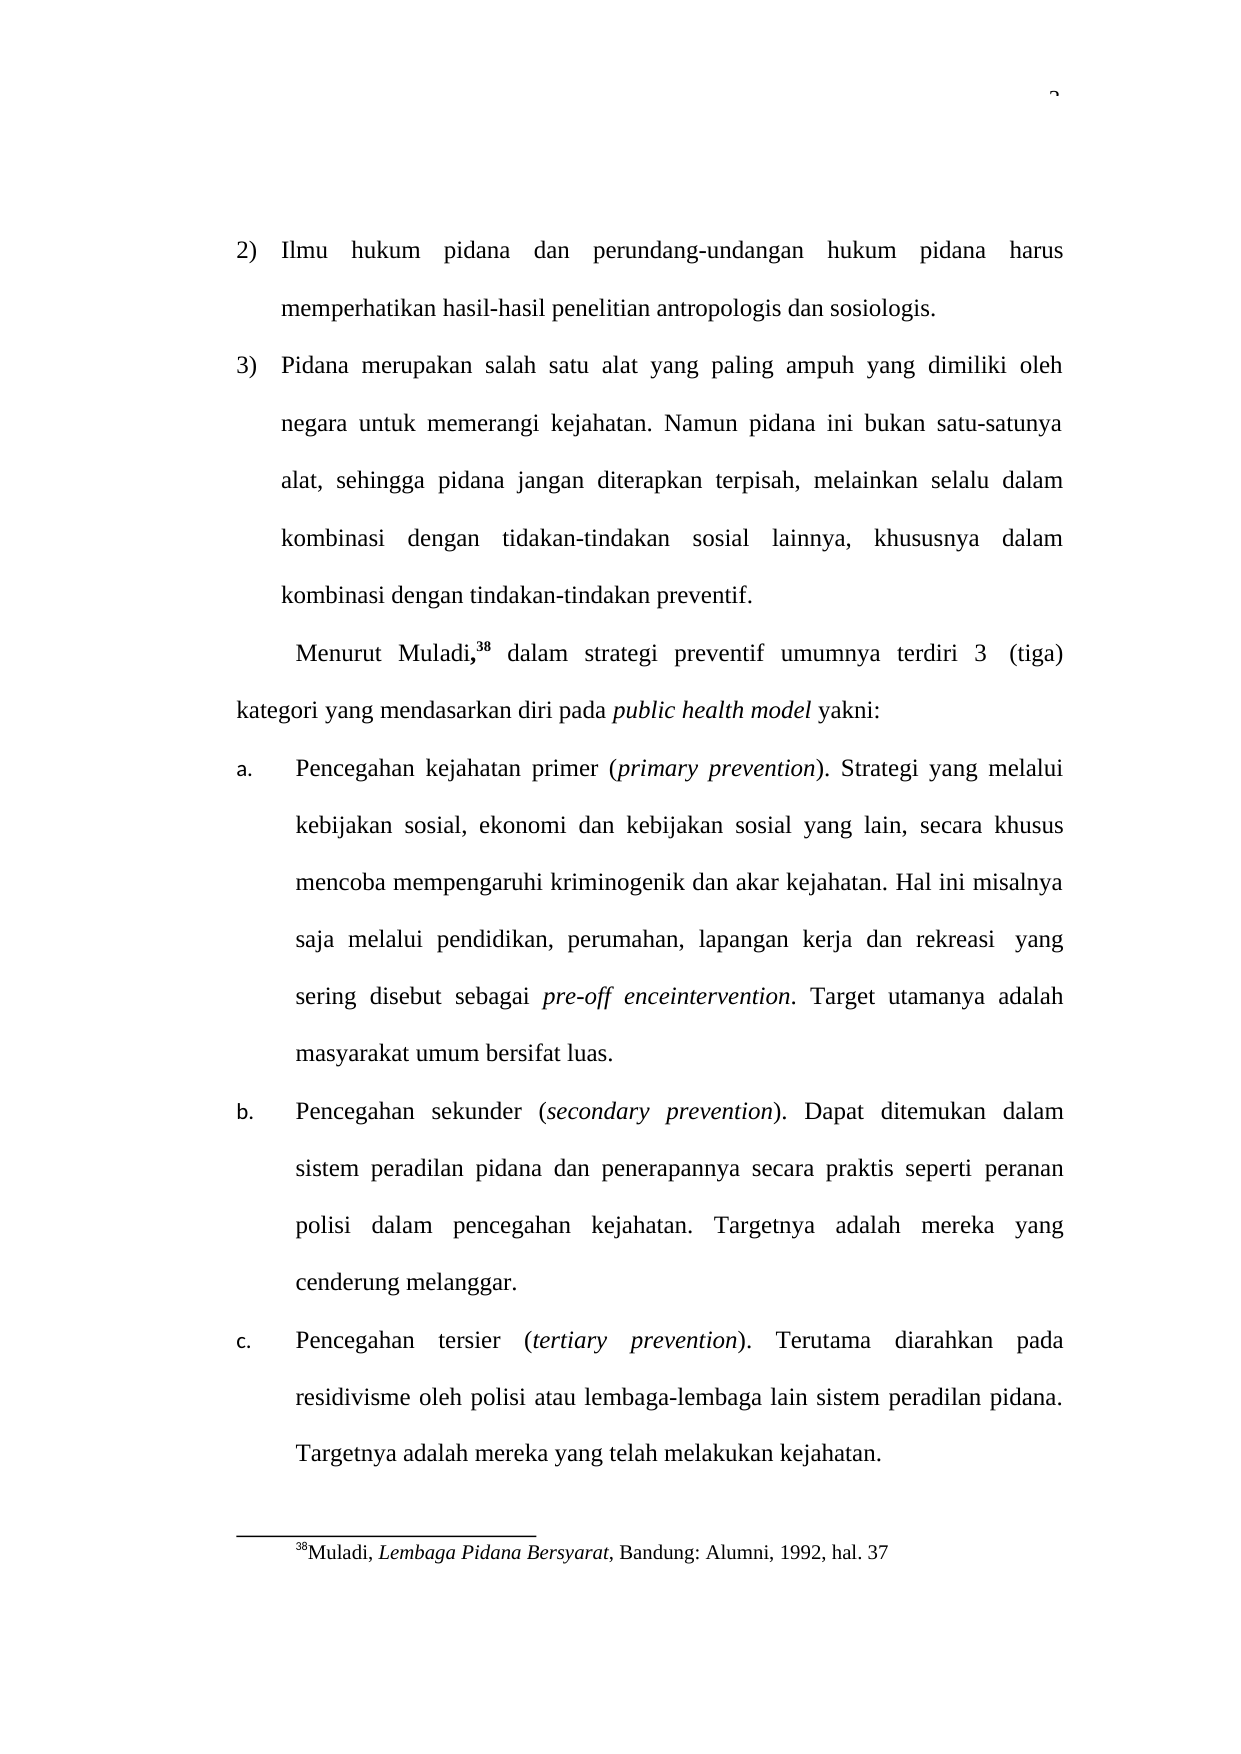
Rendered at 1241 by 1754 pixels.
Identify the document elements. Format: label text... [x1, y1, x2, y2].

list Pencegahan tersier (tertiary prevention). Terutama diarahkan pada residivisme oleh polisi atau lembaga-lembaga lain sistem peradilan pidana. Targetnya adalah mereka yang telah melakukan kejahatan. [236, 1325, 1064, 1467]
list Ilmu hukum pidana dan perundang-undangan hukum pidana harus memperhatikan hasil-hasil penelitian antropologis dan sosiologis. [236, 236, 1063, 322]
text Menurut Muladi,38 dalam strategi preventif umumnya terdiri 3 (tiga) kategori yang mendasarkan diri pada public health model yakni: [236, 638, 1064, 724]
list Pidana merupakan salah satu alat yang paling ampuh yang dimiliki oleh negara untuk memerangi kejahatan. Namun pidana ini bukan satu-satunya alat, sehingga pidana jangan diterapkan terpisah, melainkan selalu dalam kombinasi dengan tidakan-tindakan sosial lainnya, khususnya dalam kombinasi dengan tindakan-tindakan preventif. [236, 351, 1063, 609]
list Pencegahan sekunder (secondary prevention). Dapat ditemukan dalam sistem peradilan pidana dan penerapannya secara praktis seperti peranan polisi dalam pencegahan kejahatan. Targetnya adalah mereka yang cenderung melanggar. [236, 1096, 1064, 1296]
text 38Muladi, Lembaga Pidana Bersyarat, Bandung: Alumni, 1992, hal. 37 [295, 1539, 1182, 1564]
list Pencegahan kejahatan primer (primary prevention). Strategi yang melalui kebijakan sosial, ekonomi dan kebijakan sosial yang lain, secara khusus mencoba mempengaruhi kriminogenik dan akar kejahatan. Hal ini misalnya saja melalui pendidikan, perumahan, lapangan kerja dan rekreasi yang sering disebut sebagai pre-off enceintervention. Target utamanya adalah masyarakat umum bersifat luas. [236, 753, 1064, 1067]
